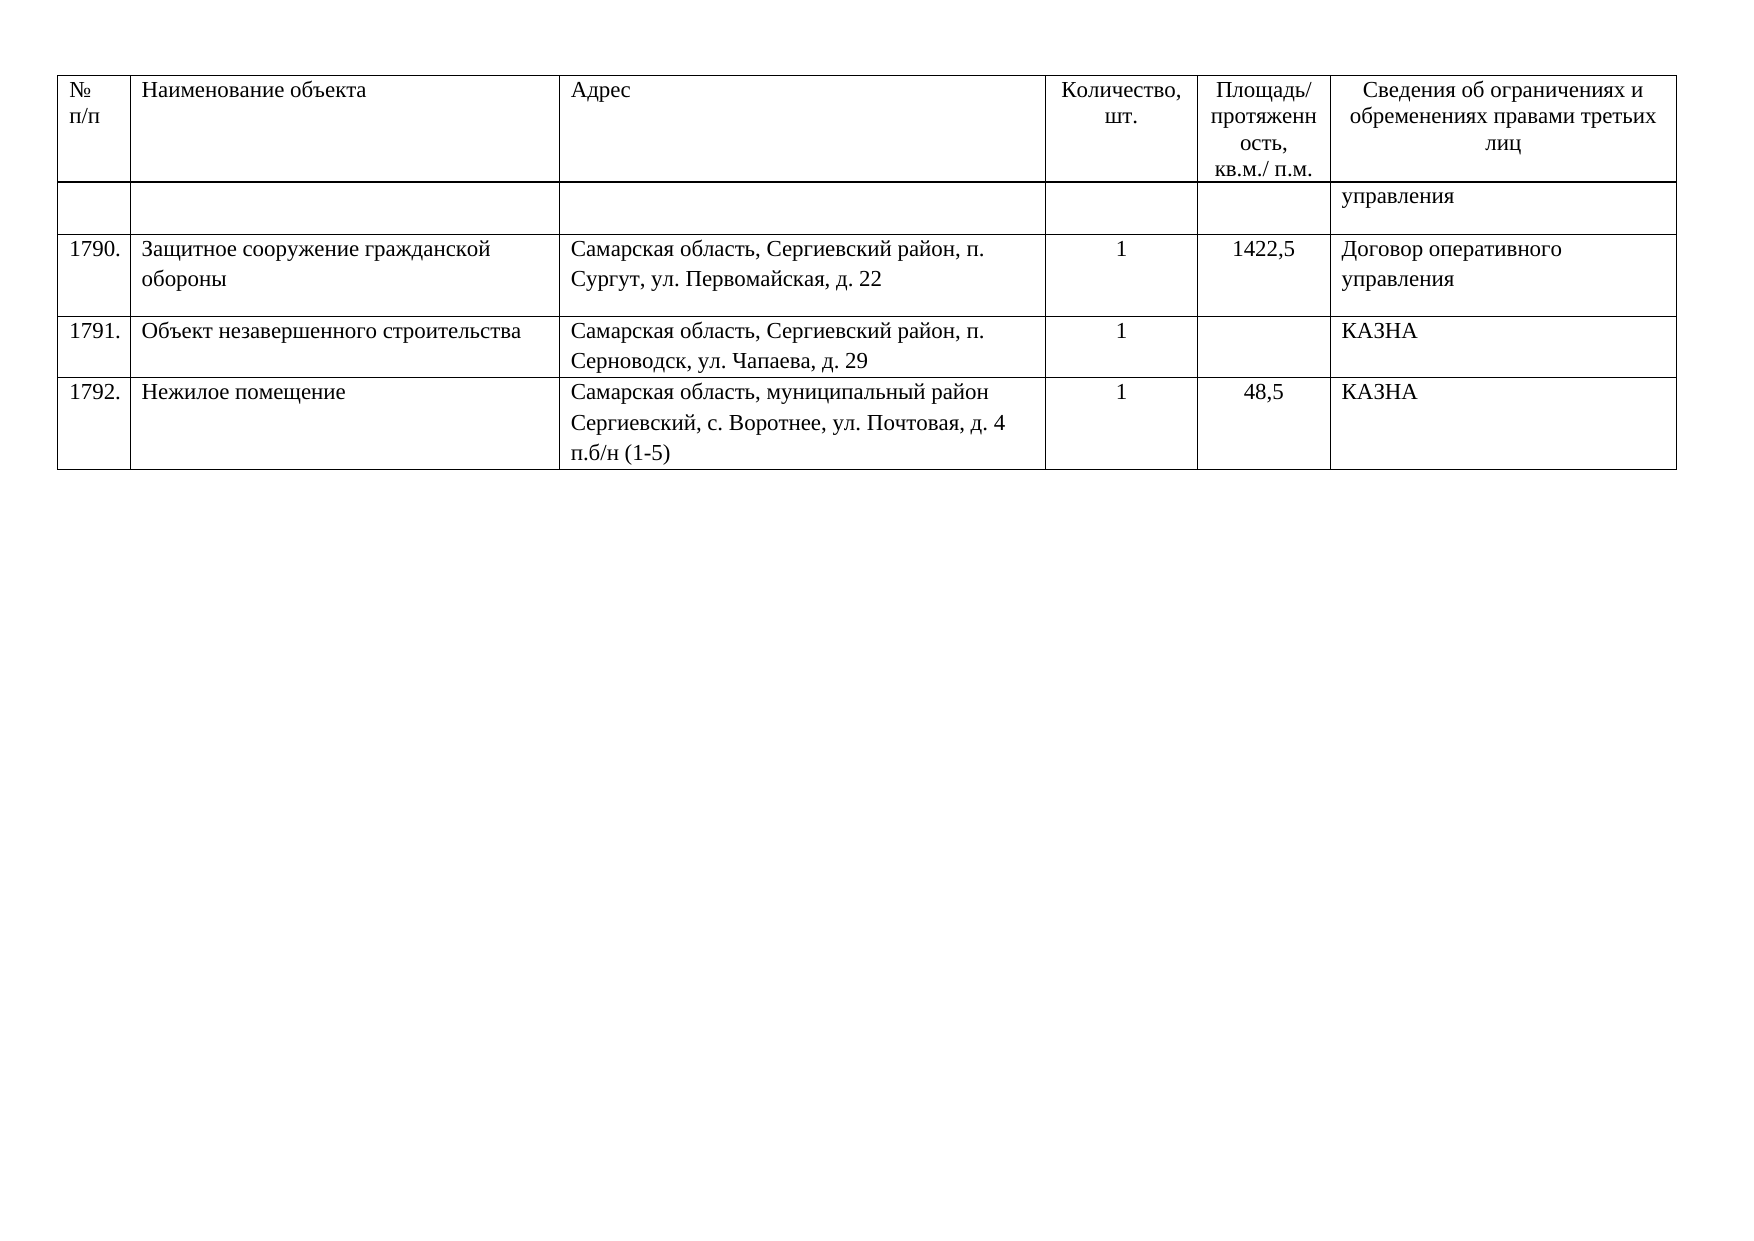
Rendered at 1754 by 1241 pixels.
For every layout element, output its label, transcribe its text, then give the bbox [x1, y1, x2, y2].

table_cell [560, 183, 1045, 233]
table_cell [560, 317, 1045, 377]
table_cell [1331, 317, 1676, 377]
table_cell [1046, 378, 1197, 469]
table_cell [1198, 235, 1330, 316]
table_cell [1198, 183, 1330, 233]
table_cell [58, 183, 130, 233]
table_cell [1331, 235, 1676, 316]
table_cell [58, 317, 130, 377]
table_header Адрес [560, 76, 1045, 181]
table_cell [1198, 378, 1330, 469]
table_header Площадь/ протяженность, кв.м./ п.м. [1198, 76, 1330, 181]
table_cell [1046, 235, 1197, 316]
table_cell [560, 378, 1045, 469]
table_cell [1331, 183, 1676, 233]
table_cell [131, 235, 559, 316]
table_header № п/п [58, 76, 130, 181]
table_header Наименование объекта [131, 76, 559, 181]
table_header Количество, шт. [1046, 76, 1197, 181]
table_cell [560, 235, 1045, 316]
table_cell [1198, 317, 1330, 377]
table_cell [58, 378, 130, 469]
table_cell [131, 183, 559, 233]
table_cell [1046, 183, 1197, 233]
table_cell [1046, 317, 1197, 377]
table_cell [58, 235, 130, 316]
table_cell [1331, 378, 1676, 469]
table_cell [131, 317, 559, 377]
table_header Сведения об ограничениях и обременениях правами третьих лиц [1331, 76, 1676, 181]
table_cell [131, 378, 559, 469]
